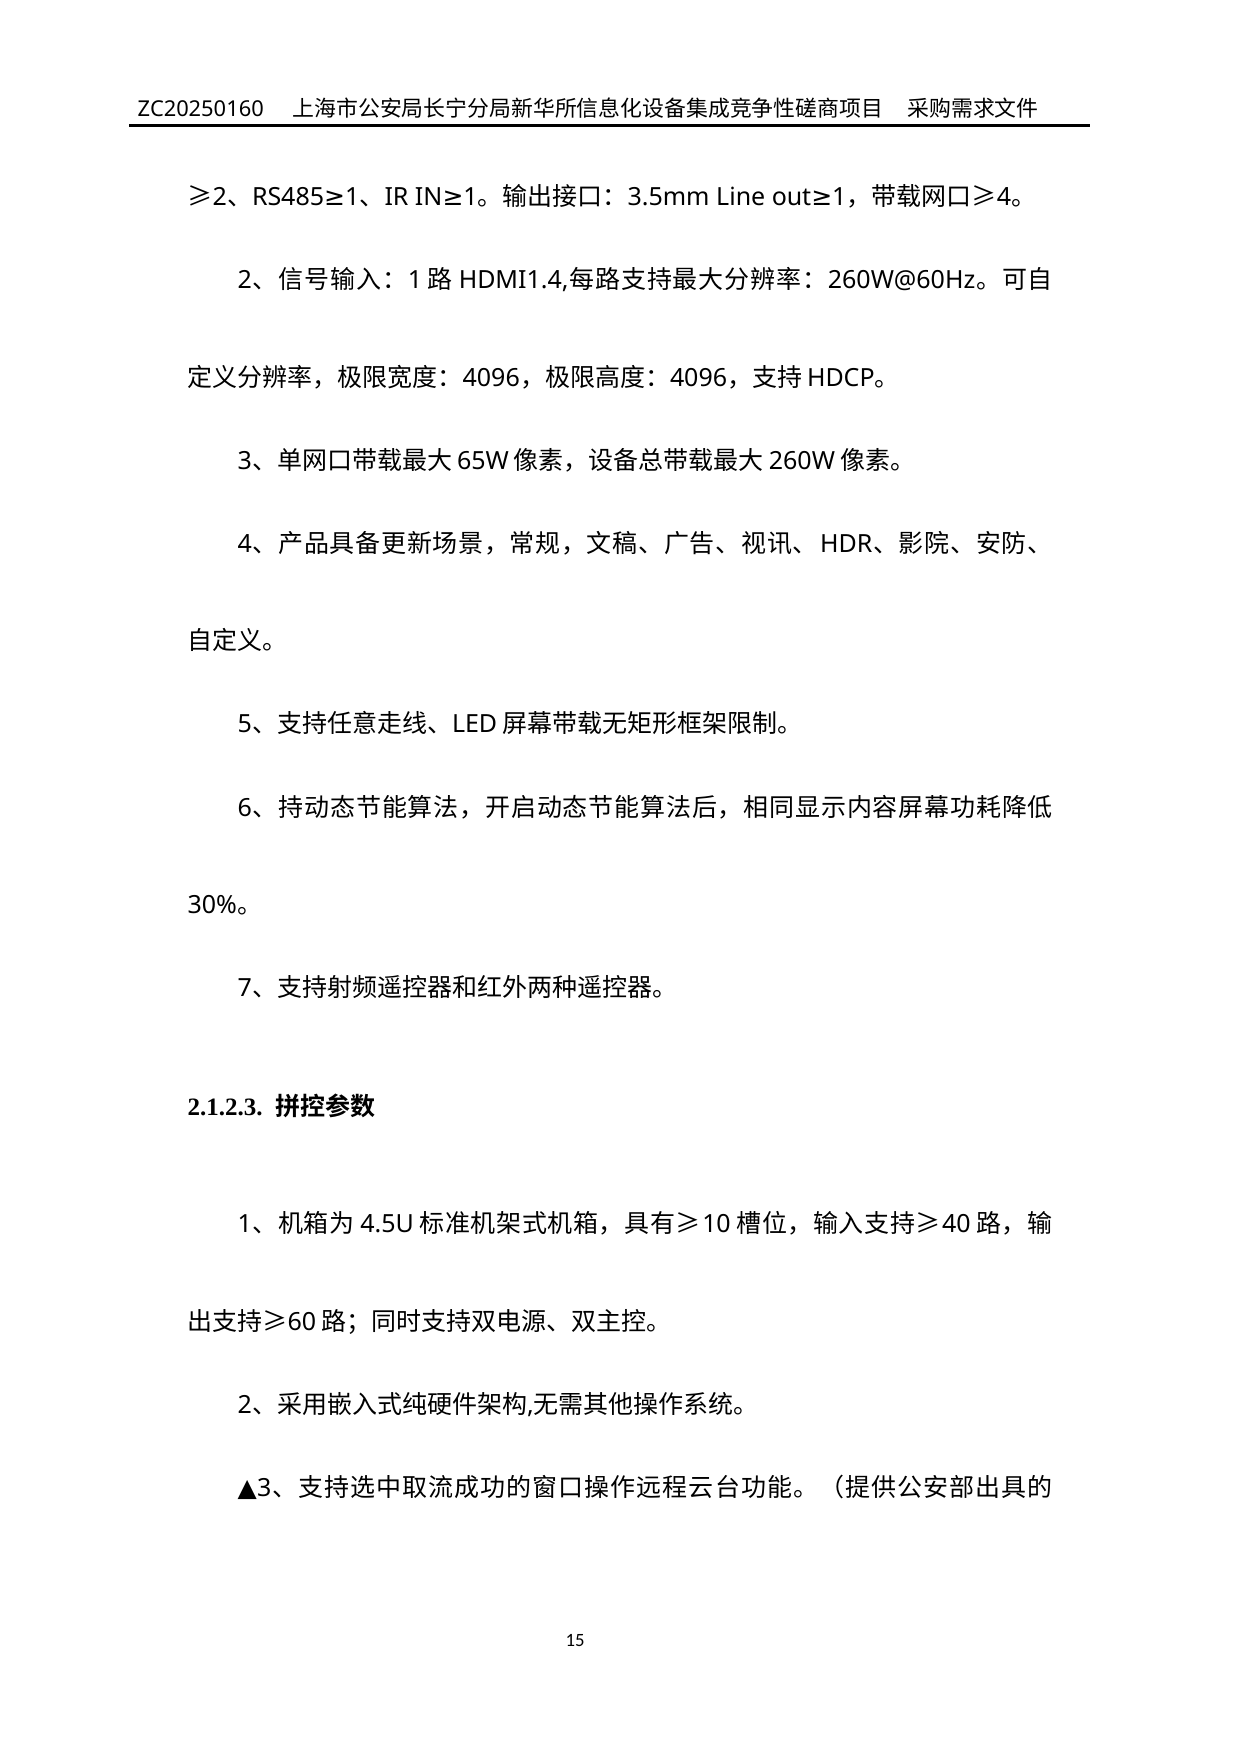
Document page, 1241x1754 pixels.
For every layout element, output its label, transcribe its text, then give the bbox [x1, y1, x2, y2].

text 7、支持射频遥控器和红外两种遥控器。 [187, 953, 1053, 1018]
text 2、采用嵌入式纯硬件架构,无需其他操作系统。 [187, 1370, 1053, 1435]
text 6、持动态节能算法，开启动态节能算法后，相同显示内容屏幕功耗降低30%。 [187, 773, 1053, 935]
text 1、机箱为4.5U标准机架式机箱，具有≥10槽位，输入支持≥40路，输出支持≥60路；同时支持双电源、双主控。 [187, 1189, 1053, 1352]
text 2、信号输入：1路HDMI1.4,每路支持最大分辨率：260W@60Hz。可自定义分辨率，极限宽度：4096，极限高度：4096，支持HDCP。 [187, 245, 1053, 408]
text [187, 1453, 1053, 1518]
text 拼控参数 [187, 1072, 1053, 1137]
text 4、产品具备更新场景，常规，文稿、广告、视讯、HDR、影院、安防、自定义。 [187, 509, 1053, 671]
text 3、单网口带载最大65W像素，设备总带载最大260W像素。 [187, 426, 1053, 491]
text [187, 162, 1053, 227]
text 5、支持任意走线、LED屏幕带载无矩形框架限制。 [187, 689, 1053, 754]
